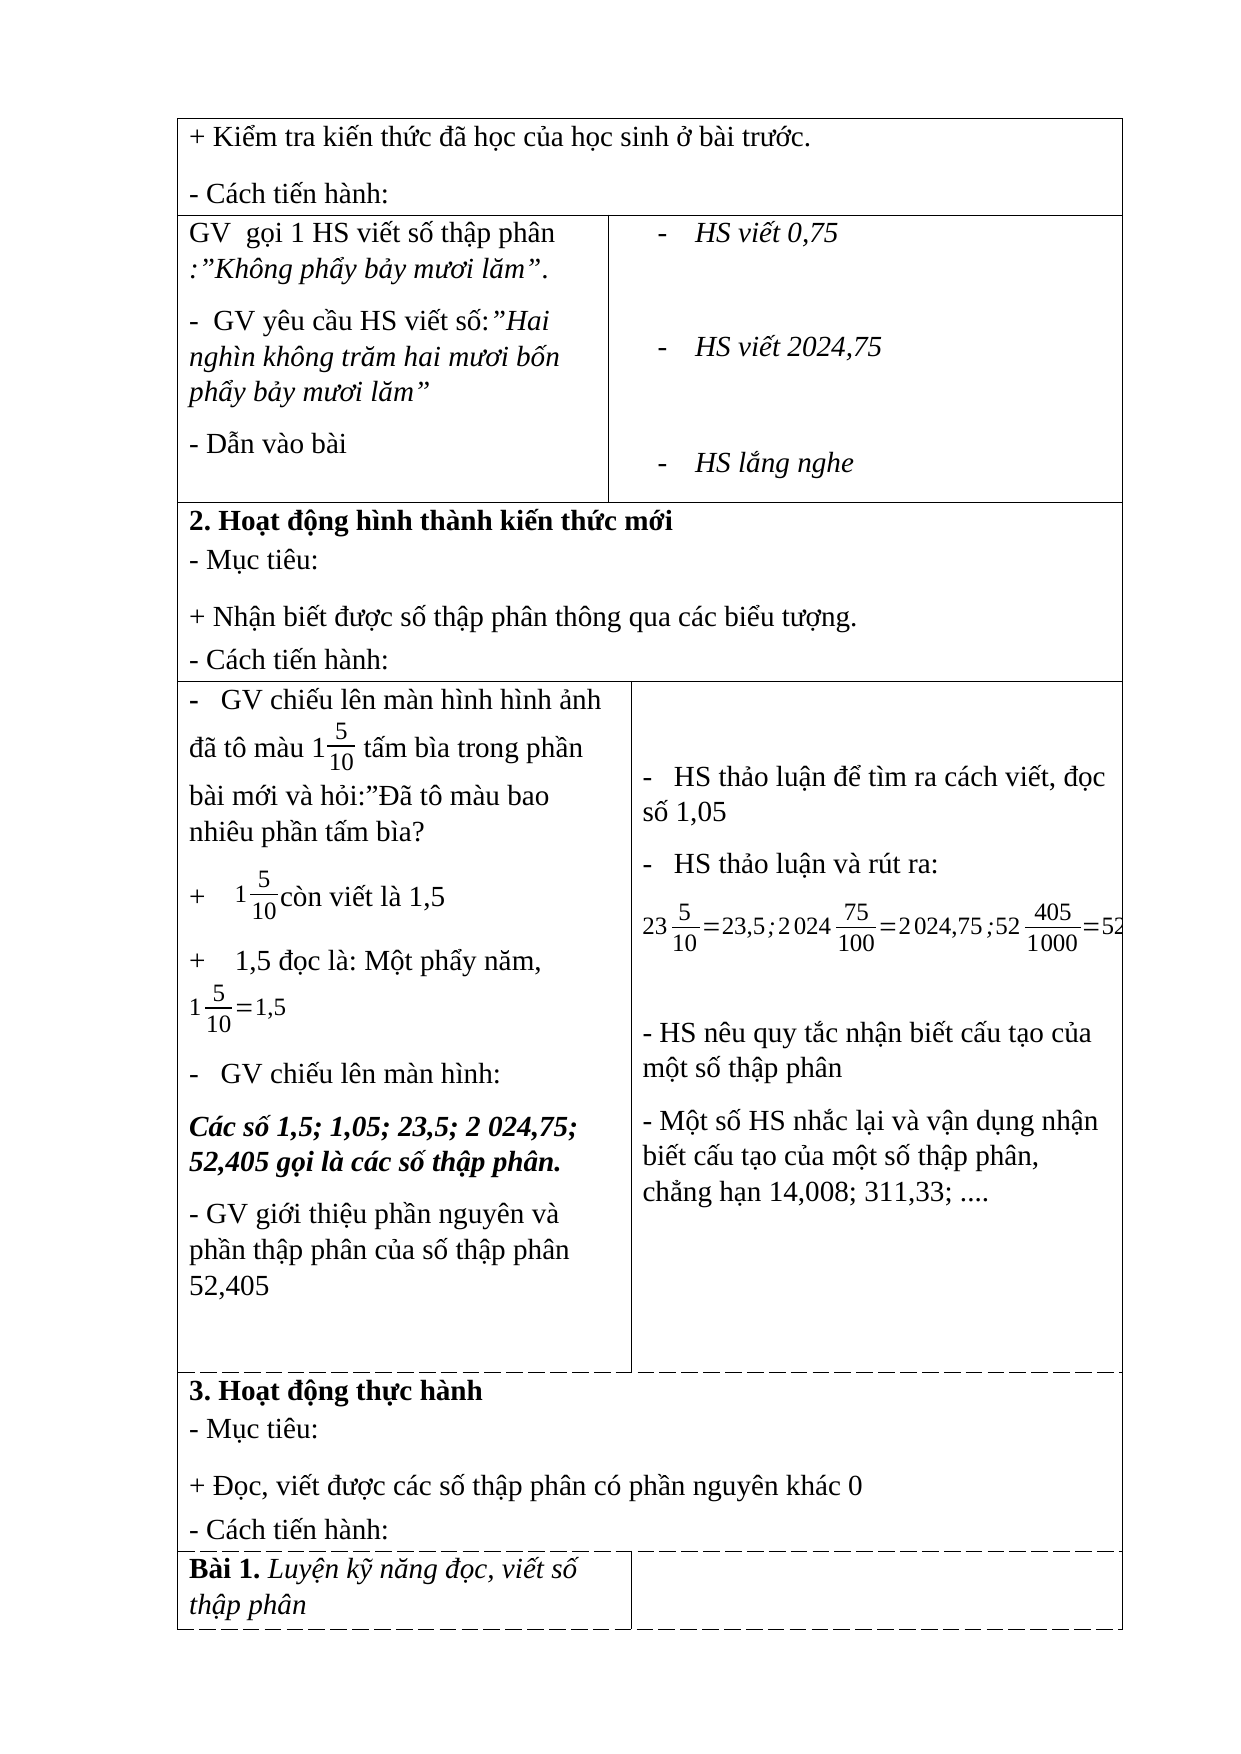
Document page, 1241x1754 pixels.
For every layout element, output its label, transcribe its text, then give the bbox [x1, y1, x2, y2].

table_cell GV gọi 1 HS viết số thập phân :”Không phẩy bảy mươi lăm”. - GV yêu cầu HS viết số:”Hai nghìn không trăm hai mươi bốn phẩy bảy mươi lăm” - Dẫn vào bài [178, 216, 608, 502]
table_cell HS viết 0,75 HS viết 2024,75 HS lắng nghe [609, 216, 1122, 502]
table_cell 3. Hoạt động thực hành - Mục tiêu: + Đọc, viết được các số thập phân có phần nguyên khác 0 - Cách tiến hành: [178, 1372, 1122, 1551]
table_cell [178, 1551, 631, 1629]
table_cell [632, 1551, 1122, 1629]
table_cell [178, 119, 1122, 214]
table_cell - HS thảo luận để tìm ra cách viết, đọc số 1,05 - HS thảo luận và rút ra: - HS nêu quy tắc nhận biết cấu tạo của một số thập phân - Một số HS nhắc lại và vận dụng nhận biết cấu tạo của một số thập phân, chẳng hạn 14,008; 311,33; .... [632, 682, 1122, 1372]
table_cell 2. Hoạt động hình thành kiến thức mới - Mục tiêu: + Nhận biết được số thập phân thông qua các biểu tượng. - Cách tiến hành: [178, 503, 1122, 681]
table_cell - GV chiếu lên màn hình hình ảnh đã tô màu 1 tấm bìa trong phần bài mới và hỏi:”Đã tô màu bao nhiêu phần tấm bìa? + còn viết là 1,5 + 1,5 đọc là: Một phẩy năm, - GV chiếu lên màn hình: Các số 1,5; 1,05; 23,5; 2 024,75; 52,405 gọi là các số thập phân. - GV giới thiệu phần nguyên và phần thập phân của số thập phân 52,405 [178, 682, 631, 1372]
